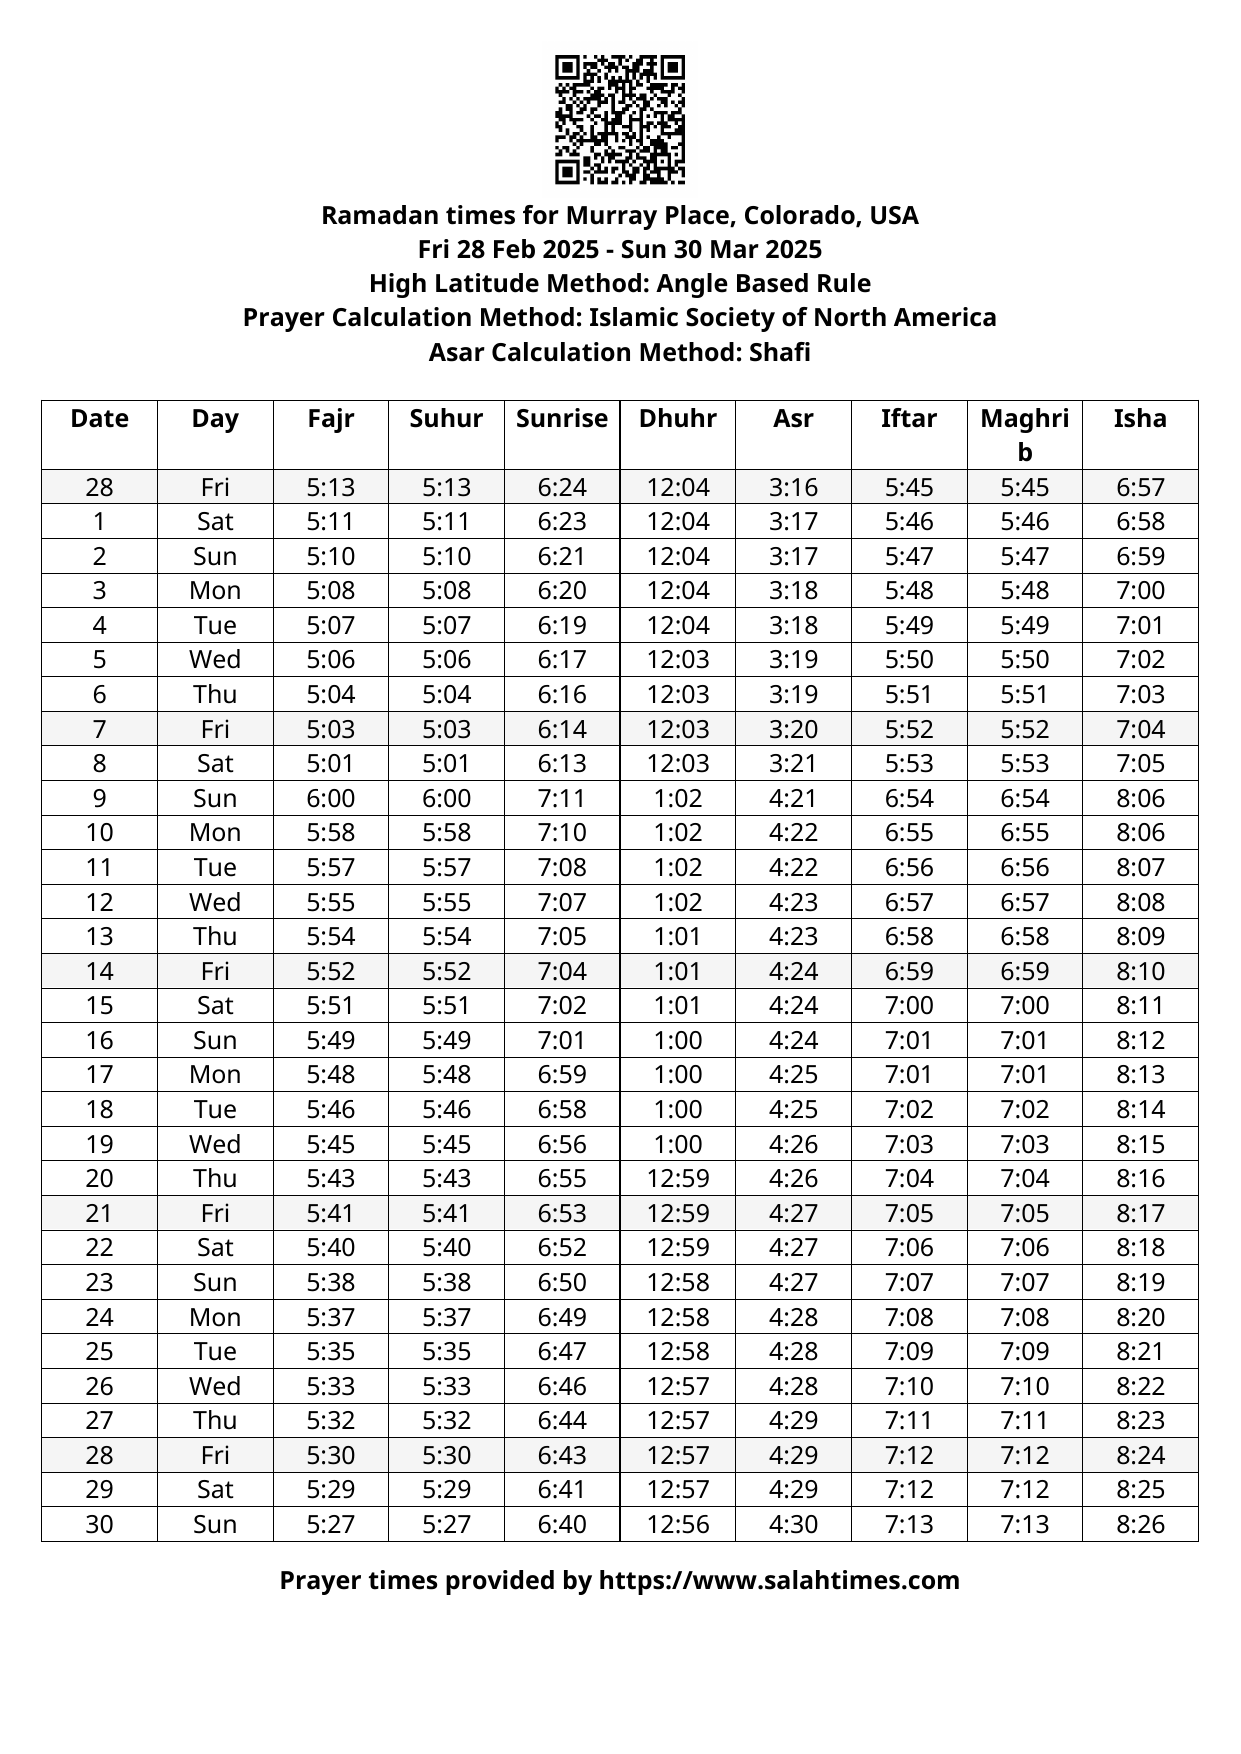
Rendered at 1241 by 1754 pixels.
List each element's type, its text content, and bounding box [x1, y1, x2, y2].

table_cell 8:23 [1083, 1404, 1198, 1437]
table_cell Sat [158, 746, 273, 780]
table_cell 7:01 [968, 1023, 1082, 1057]
table_cell 5:49 [968, 608, 1082, 642]
table_cell 12:03 [621, 643, 735, 676]
table_cell 5:45 [274, 1127, 388, 1160]
table_cell 5:01 [274, 746, 388, 780]
table_cell 5:37 [274, 1300, 388, 1333]
table_cell 7:00 [968, 989, 1082, 1022]
table_cell 6:55 [852, 816, 967, 849]
table_cell Wed [158, 885, 273, 918]
table_cell 5:32 [389, 1404, 504, 1437]
table_cell Mon [158, 1300, 273, 1333]
table_cell 5:04 [389, 677, 504, 711]
table_cell 5:37 [389, 1300, 504, 1333]
table_cell 7:09 [968, 1334, 1082, 1368]
table_cell 7:12 [968, 1473, 1082, 1506]
table_cell Tue [158, 850, 273, 884]
table_cell 6:21 [505, 539, 619, 572]
table_cell 7:09 [852, 1334, 967, 1368]
table_cell 9 [42, 781, 157, 814]
table_cell 7:02 [852, 1092, 967, 1126]
table_cell 5:51 [968, 677, 1082, 711]
table_cell Tue [158, 1334, 273, 1368]
table_cell 1:00 [621, 1023, 735, 1057]
table_cell 8:15 [1083, 1127, 1198, 1160]
table_cell 5:53 [852, 746, 967, 780]
table_cell 1:02 [621, 850, 735, 884]
table_cell 7:01 [505, 1023, 619, 1057]
table_cell 19 [42, 1127, 157, 1160]
table_cell 6:59 [968, 954, 1082, 987]
table_cell 1:02 [621, 885, 735, 918]
table_cell 4:22 [736, 816, 851, 849]
table_cell 7:01 [852, 1023, 967, 1057]
table_cell 20 [42, 1161, 157, 1195]
table_cell 8:25 [1083, 1473, 1198, 1506]
table_cell 6:52 [505, 1231, 619, 1264]
text Prayer Calculation Method: Islamic Society of North America [42, 300, 1198, 334]
table_cell 7:13 [852, 1507, 967, 1541]
table_cell 6 [42, 677, 157, 711]
table_cell 5:53 [968, 746, 1082, 780]
table_cell 8:19 [1083, 1265, 1198, 1299]
table_cell 5:13 [389, 470, 504, 503]
table_cell 16 [42, 1023, 157, 1057]
table_cell 5:07 [274, 608, 388, 642]
table_cell 6:58 [852, 919, 967, 953]
table_cell Sat [158, 1231, 273, 1264]
table_cell 12:03 [621, 746, 735, 780]
table_cell 7:05 [968, 1196, 1082, 1229]
table_cell 6:00 [389, 781, 504, 814]
table_cell 5:58 [274, 816, 388, 849]
table_cell 4:24 [736, 954, 851, 987]
table_cell 5:46 [389, 1092, 504, 1126]
table_cell 12:04 [621, 574, 735, 607]
table_cell 5:55 [274, 885, 388, 918]
table_cell 5:46 [852, 504, 967, 538]
table_cell 7:10 [968, 1369, 1082, 1402]
text Prayer times provided by https://www.salahtimes.com [42, 1563, 1198, 1597]
table_cell 5:48 [852, 574, 967, 607]
table_cell 7:08 [968, 1300, 1082, 1333]
table_cell 8:06 [1083, 816, 1198, 849]
table_cell Sat [158, 504, 273, 538]
table_cell 7:04 [1083, 712, 1198, 745]
table_cell 3:17 [736, 539, 851, 572]
table_cell 7:08 [852, 1300, 967, 1333]
table_cell 6:24 [505, 470, 619, 503]
table_header Sunrise [505, 401, 619, 469]
table_cell Thu [158, 1404, 273, 1437]
table_cell 5:51 [274, 989, 388, 1022]
table_cell 7:12 [968, 1438, 1082, 1472]
table_cell 15 [42, 989, 157, 1022]
table_cell 5:51 [389, 989, 504, 1022]
table_cell Sun [158, 1265, 273, 1299]
table_cell 5:54 [389, 919, 504, 953]
table_cell 8:07 [1083, 850, 1198, 884]
table_cell 4:28 [736, 1369, 851, 1402]
table_cell 3:21 [736, 746, 851, 780]
table_cell 5:52 [274, 954, 388, 987]
table_cell 8:22 [1083, 1369, 1198, 1402]
table_cell 30 [42, 1507, 157, 1541]
table_cell 4:27 [736, 1196, 851, 1229]
table_cell 6:23 [505, 504, 619, 538]
table_cell 1 [42, 504, 157, 538]
table_cell Sun [158, 1507, 273, 1541]
table_cell 29 [42, 1473, 157, 1506]
table_cell 5:03 [389, 712, 504, 745]
table_cell 7:10 [505, 816, 619, 849]
table_cell 3:16 [736, 470, 851, 503]
table_cell 3:18 [736, 574, 851, 607]
table_cell 5:33 [274, 1369, 388, 1402]
table_cell 5:57 [389, 850, 504, 884]
table_cell 5:11 [389, 504, 504, 538]
table_cell 5:47 [968, 539, 1082, 572]
table_cell 8:26 [1083, 1507, 1198, 1541]
table_cell Sun [158, 539, 273, 572]
table_cell Sat [158, 1473, 273, 1506]
table_cell 7:10 [852, 1369, 967, 1402]
table_cell 7:00 [1083, 574, 1198, 607]
table_cell 26 [42, 1369, 157, 1402]
table_cell 5:43 [389, 1161, 504, 1195]
table_cell 8:10 [1083, 954, 1198, 987]
table_cell 5:27 [389, 1507, 504, 1541]
table_cell 7:07 [968, 1265, 1082, 1299]
table_cell 8:11 [1083, 989, 1198, 1022]
table_cell 12:56 [621, 1507, 735, 1541]
table_cell 5:01 [389, 746, 504, 780]
table_cell 5:33 [389, 1369, 504, 1402]
table_header Maghrib [968, 401, 1082, 469]
table_cell 7:11 [505, 781, 619, 814]
table_cell 6:59 [505, 1058, 619, 1091]
table_cell 5:13 [274, 470, 388, 503]
table_cell 6:40 [505, 1507, 619, 1541]
table_cell 7:13 [968, 1507, 1082, 1541]
table_cell 4:22 [736, 850, 851, 884]
table_cell 5:52 [852, 712, 967, 745]
table_cell 5:49 [852, 608, 967, 642]
table_cell 6:57 [1083, 470, 1198, 503]
table_cell 5:48 [968, 574, 1082, 607]
table_header Dhuhr [621, 401, 735, 469]
table_cell 12:57 [621, 1369, 735, 1402]
table_cell 5:41 [274, 1196, 388, 1229]
table_cell 8:16 [1083, 1161, 1198, 1195]
table_cell 6:53 [505, 1196, 619, 1229]
table_cell 21 [42, 1196, 157, 1229]
table_cell 5:45 [968, 470, 1082, 503]
table_cell 5:50 [968, 643, 1082, 676]
table_cell 24 [42, 1300, 157, 1333]
table_cell 4:29 [736, 1404, 851, 1437]
table_cell 7:08 [505, 850, 619, 884]
table_cell 6:14 [505, 712, 619, 745]
table_cell 1:02 [621, 781, 735, 814]
table_cell 5:49 [274, 1023, 388, 1057]
table_cell Mon [158, 816, 273, 849]
table_header Fajr [274, 401, 388, 469]
table_cell 5:40 [389, 1231, 504, 1264]
table_cell 8:14 [1083, 1092, 1198, 1126]
table_cell 7:01 [852, 1058, 967, 1091]
table_cell 12:57 [621, 1473, 735, 1506]
table_cell 8 [42, 746, 157, 780]
table_cell 6:56 [852, 850, 967, 884]
text Ramadan times for Murray Place, Colorado, USA [42, 198, 1198, 232]
table_cell 6:44 [505, 1404, 619, 1437]
table_cell 5:03 [274, 712, 388, 745]
table_cell 8:13 [1083, 1058, 1198, 1091]
table_cell 12:04 [621, 504, 735, 538]
table_cell Sun [158, 781, 273, 814]
table_cell 28 [42, 1438, 157, 1472]
table_cell Tue [158, 1092, 273, 1126]
table_cell 3:18 [736, 608, 851, 642]
table_cell 4:26 [736, 1161, 851, 1195]
table_cell 12:04 [621, 470, 735, 503]
table_cell 3:19 [736, 643, 851, 676]
table_cell 8:24 [1083, 1438, 1198, 1472]
table_cell 7 [42, 712, 157, 745]
table_cell 5:30 [274, 1438, 388, 1472]
table_cell Wed [158, 1127, 273, 1160]
table_cell 5:10 [274, 539, 388, 572]
table_cell 8:17 [1083, 1196, 1198, 1229]
table_cell 12:03 [621, 712, 735, 745]
table_cell 6:54 [968, 781, 1082, 814]
table_cell 5:47 [852, 539, 967, 572]
table_cell 1:01 [621, 919, 735, 953]
table_cell 14 [42, 954, 157, 987]
table_cell 4:28 [736, 1300, 851, 1333]
table_cell 5:27 [274, 1507, 388, 1541]
table_cell 6:58 [505, 1092, 619, 1126]
table_cell 6:17 [505, 643, 619, 676]
table_cell 4 [42, 608, 157, 642]
table_cell 12:58 [621, 1265, 735, 1299]
table_cell 4:29 [736, 1473, 851, 1506]
table_cell 1:02 [621, 816, 735, 849]
table_cell 5:35 [274, 1334, 388, 1368]
table_cell 7:12 [852, 1438, 967, 1472]
table_cell 4:26 [736, 1127, 851, 1160]
table_cell 4:24 [736, 989, 851, 1022]
table_cell Fri [158, 712, 273, 745]
table_cell 7:07 [505, 885, 619, 918]
table_cell 5:30 [389, 1438, 504, 1472]
table_cell 7:00 [852, 989, 967, 1022]
table_cell 6:41 [505, 1473, 619, 1506]
table_cell 6:13 [505, 746, 619, 780]
table_cell 5:32 [274, 1404, 388, 1437]
table_cell 4:21 [736, 781, 851, 814]
table_cell 1:00 [621, 1058, 735, 1091]
table_cell 5:38 [389, 1265, 504, 1299]
table_cell 23 [42, 1265, 157, 1299]
table_cell 12:59 [621, 1196, 735, 1229]
table_cell 27 [42, 1404, 157, 1437]
table_cell 5:46 [274, 1092, 388, 1126]
table_cell 3:20 [736, 712, 851, 745]
text Fri 28 Feb 2025 - Sun 30 Mar 2025 [42, 232, 1198, 266]
table_cell 7:11 [852, 1404, 967, 1437]
table_cell 5:51 [852, 677, 967, 711]
table_header Asr [736, 401, 851, 469]
table_cell 7:07 [852, 1265, 967, 1299]
table_cell 5:46 [968, 504, 1082, 538]
table_cell 11 [42, 850, 157, 884]
table_cell Thu [158, 677, 273, 711]
table_cell 4:24 [736, 1023, 851, 1057]
table_cell 12:59 [621, 1161, 735, 1195]
table_cell 5:45 [852, 470, 967, 503]
picture [542, 41, 699, 198]
table_cell 3 [42, 574, 157, 607]
table_cell 5:40 [274, 1231, 388, 1264]
table_header Date [42, 401, 157, 469]
table_cell 7:04 [505, 954, 619, 987]
table_cell 4:27 [736, 1265, 851, 1299]
table_cell 5:58 [389, 816, 504, 849]
table_cell 4:30 [736, 1507, 851, 1541]
table_cell 4:23 [736, 885, 851, 918]
table_cell 8:21 [1083, 1334, 1198, 1368]
table_cell 3:17 [736, 504, 851, 538]
table_cell 5:48 [274, 1058, 388, 1091]
table_cell 6:54 [852, 781, 967, 814]
table_header Day [158, 401, 273, 469]
table_cell 5:41 [389, 1196, 504, 1229]
table_cell 6:59 [852, 954, 967, 987]
table_cell 25 [42, 1334, 157, 1368]
table_cell 1:01 [621, 989, 735, 1022]
table_cell 4:29 [736, 1438, 851, 1472]
table_cell 7:02 [968, 1092, 1082, 1126]
table_cell 7:04 [968, 1161, 1082, 1195]
table_cell 1:01 [621, 954, 735, 987]
table_cell 5:29 [389, 1473, 504, 1506]
table_cell 5:08 [389, 574, 504, 607]
table_cell 12:59 [621, 1231, 735, 1264]
table_cell 8:09 [1083, 919, 1198, 953]
table_cell Mon [158, 1058, 273, 1091]
table_cell 5:35 [389, 1334, 504, 1368]
table_cell 5:43 [274, 1161, 388, 1195]
table_cell 7:12 [852, 1473, 967, 1506]
table_cell 17 [42, 1058, 157, 1091]
table_cell 5:10 [389, 539, 504, 572]
table_cell 6:56 [505, 1127, 619, 1160]
table_cell 6:55 [968, 816, 1082, 849]
table_cell 1:00 [621, 1092, 735, 1126]
table_cell 5:52 [968, 712, 1082, 745]
table_cell 3:19 [736, 677, 851, 711]
table_cell 7:11 [968, 1404, 1082, 1437]
table_cell 7:05 [505, 919, 619, 953]
table_cell 6:55 [505, 1161, 619, 1195]
table_cell 10 [42, 816, 157, 849]
table_cell 5:04 [274, 677, 388, 711]
table_cell 7:03 [1083, 677, 1198, 711]
table_cell 5:45 [389, 1127, 504, 1160]
table_cell 6:57 [852, 885, 967, 918]
table_cell 12:04 [621, 539, 735, 572]
table_cell Wed [158, 643, 273, 676]
table_cell Mon [158, 574, 273, 607]
table_cell 5:11 [274, 504, 388, 538]
table_cell 5:48 [389, 1058, 504, 1091]
table_cell 12:04 [621, 608, 735, 642]
table_cell 2 [42, 539, 157, 572]
table_cell Wed [158, 1369, 273, 1402]
table_cell 28 [42, 470, 157, 503]
table_cell 4:25 [736, 1058, 851, 1091]
table_cell 4:28 [736, 1334, 851, 1368]
table_cell Sun [158, 1023, 273, 1057]
table_cell 7:02 [505, 989, 619, 1022]
table_cell 12:57 [621, 1404, 735, 1437]
table_cell 12:58 [621, 1300, 735, 1333]
table_cell 7:02 [1083, 643, 1198, 676]
table_cell Fri [158, 1438, 273, 1472]
table_cell 7:05 [852, 1196, 967, 1229]
table_cell 5:06 [389, 643, 504, 676]
table_cell 1:00 [621, 1127, 735, 1160]
table_header Isha [1083, 401, 1198, 469]
table_cell Thu [158, 919, 273, 953]
table_cell 5:38 [274, 1265, 388, 1299]
table_cell 5:57 [274, 850, 388, 884]
table_cell 6:46 [505, 1369, 619, 1402]
table_cell Tue [158, 608, 273, 642]
table_cell 6:49 [505, 1300, 619, 1333]
table_cell 5 [42, 643, 157, 676]
table_cell 5:08 [274, 574, 388, 607]
table_cell 6:58 [1083, 504, 1198, 538]
table_cell 6:59 [1083, 539, 1198, 572]
table_cell 7:05 [1083, 746, 1198, 780]
table_cell 13 [42, 919, 157, 953]
table_cell 8:20 [1083, 1300, 1198, 1333]
table_cell 6:20 [505, 574, 619, 607]
table_cell 6:47 [505, 1334, 619, 1368]
table_cell 4:25 [736, 1092, 851, 1126]
table_cell 5:29 [274, 1473, 388, 1506]
table_header Suhur [389, 401, 504, 469]
table_cell 6:56 [968, 850, 1082, 884]
table_cell Thu [158, 1161, 273, 1195]
table_cell 5:52 [389, 954, 504, 987]
table_cell 4:27 [736, 1231, 851, 1264]
table_cell 5:54 [274, 919, 388, 953]
table_cell 6:58 [968, 919, 1082, 953]
table_cell 6:43 [505, 1438, 619, 1472]
table_cell 12:57 [621, 1438, 735, 1472]
table_cell 7:06 [852, 1231, 967, 1264]
table_cell 5:55 [389, 885, 504, 918]
table_cell 7:01 [968, 1058, 1082, 1091]
table_cell 18 [42, 1092, 157, 1126]
table_cell 12 [42, 885, 157, 918]
table_cell 7:03 [968, 1127, 1082, 1160]
table_cell 7:01 [1083, 608, 1198, 642]
table_cell 8:18 [1083, 1231, 1198, 1264]
text High Latitude Method: Angle Based Rule [42, 266, 1198, 300]
table_cell 5:07 [389, 608, 504, 642]
table_cell 5:50 [852, 643, 967, 676]
table_cell 8:06 [1083, 781, 1198, 814]
table_cell 6:50 [505, 1265, 619, 1299]
table_cell Fri [158, 1196, 273, 1229]
table_cell 22 [42, 1231, 157, 1264]
table_cell 6:57 [968, 885, 1082, 918]
table_cell 4:23 [736, 919, 851, 953]
table_cell 12:03 [621, 677, 735, 711]
table_cell Sat [158, 989, 273, 1022]
table_cell 5:06 [274, 643, 388, 676]
table_cell 8:12 [1083, 1023, 1198, 1057]
table_cell 7:06 [968, 1231, 1082, 1264]
table_cell 6:19 [505, 608, 619, 642]
text Asar Calculation Method: Shafi [42, 334, 1198, 368]
table_cell 12:58 [621, 1334, 735, 1368]
table_cell 6:00 [274, 781, 388, 814]
table_cell 5:49 [389, 1023, 504, 1057]
table_cell 8:08 [1083, 885, 1198, 918]
table_cell Fri [158, 954, 273, 987]
table_cell 6:16 [505, 677, 619, 711]
table_cell 7:04 [852, 1161, 967, 1195]
table_header Iftar [852, 401, 967, 469]
table_cell Fri [158, 470, 273, 503]
table_cell 7:03 [852, 1127, 967, 1160]
